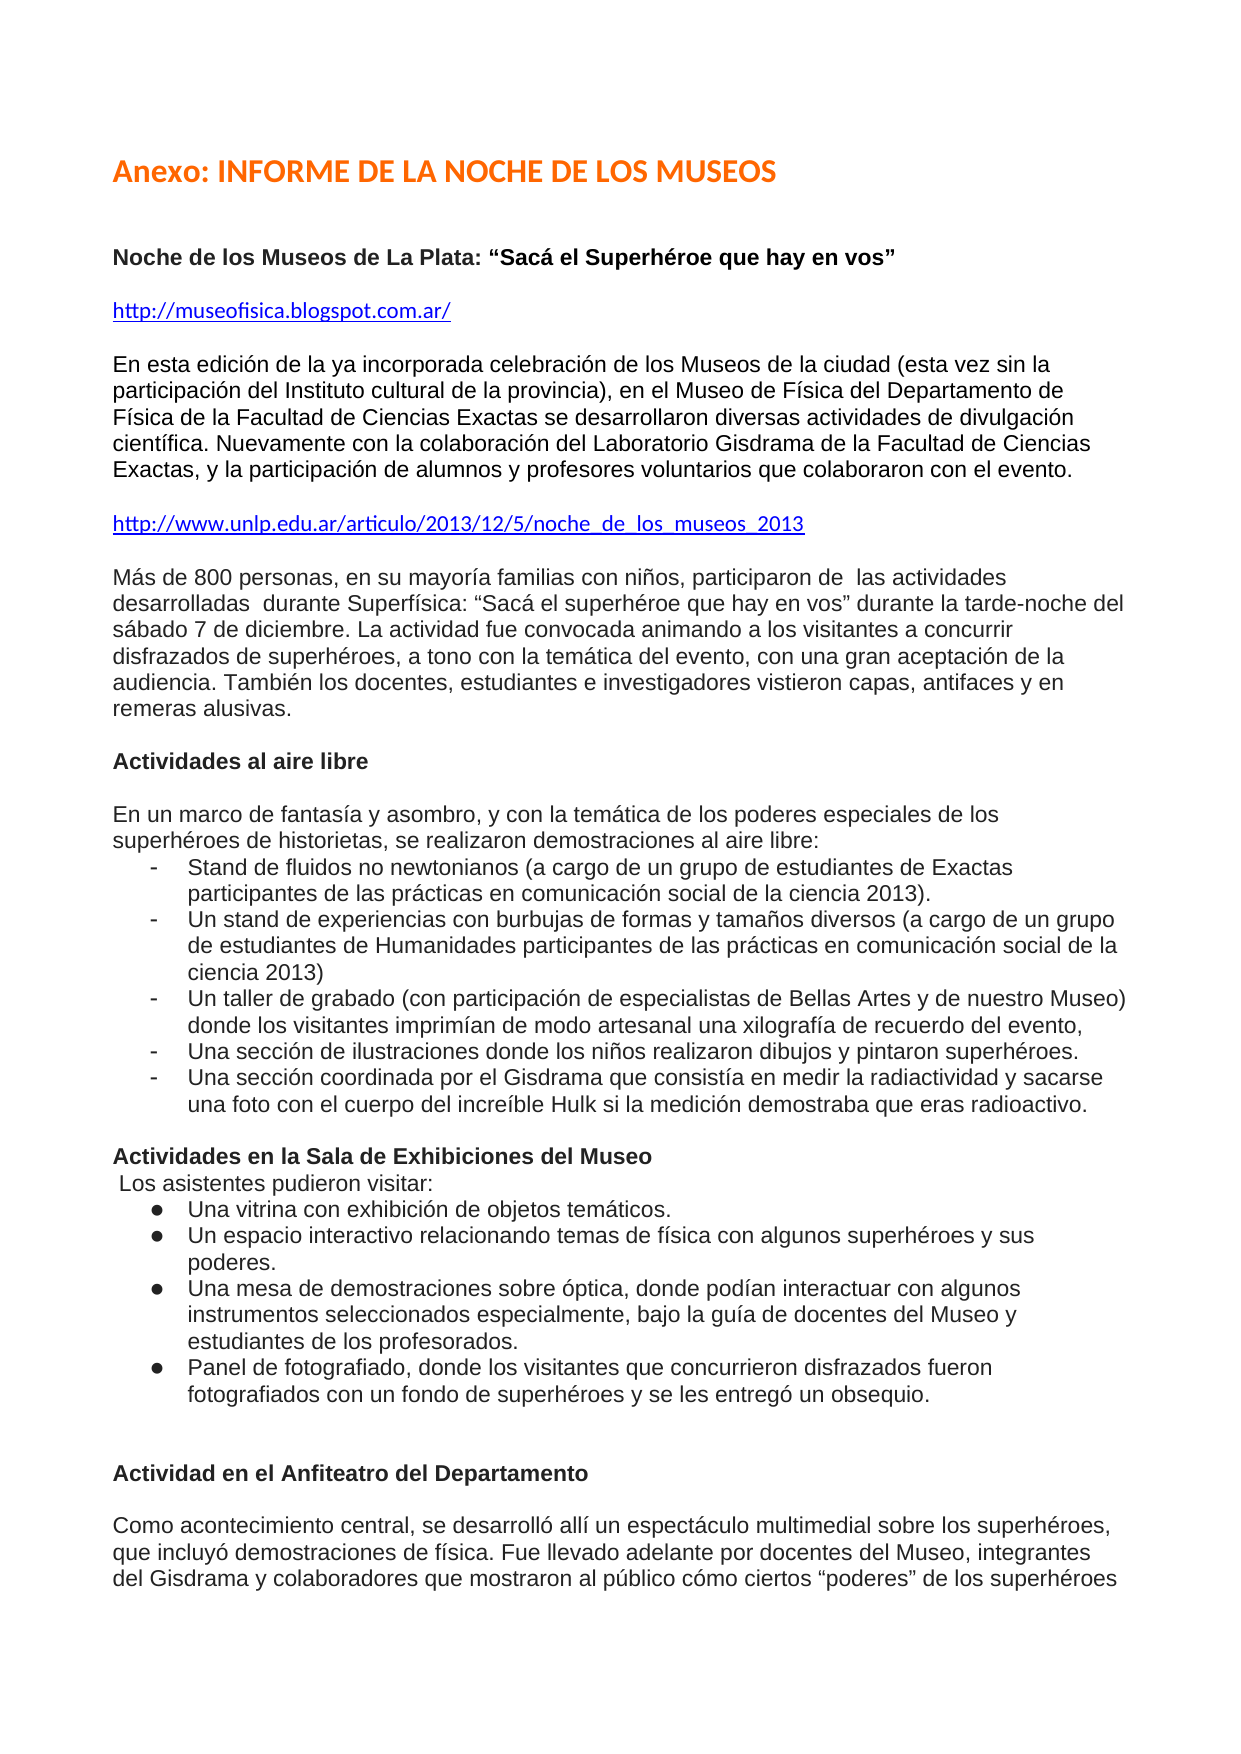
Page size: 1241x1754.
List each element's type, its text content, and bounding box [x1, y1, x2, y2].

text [112, 1512, 1128, 1591]
list Una mesa de demostraciones sobre óptica, donde podían interactuar con algunos instrumentos seleccionados especialmente, bajo la guía de docentes del Museo y estudiantes de los profesorados. [150, 1275, 1128, 1354]
list Un taller de grabado (con participación de especialistas de Bellas Artes y de nuestro Museo) donde los visitantes imprimían de modo artesanal una xilografía de recuerdo del evento, [150, 985, 1128, 1038]
text Noche de los Museos de La Plata: “Sacá el Superhéroe que hay en vos” [112, 244, 1128, 270]
list Una sección coordinada por el Gisdrama que consistía en medir la radiactividad y sacarse una foto con el cuerpo del increíble Hulk si la medición demostraba que eras radioactivo. [150, 1064, 1128, 1117]
text En un marco de fantasía y asombro, y con la temática de los poderes especiales de los superhéroes de historietas, se realizaron demostraciones al aire libre: [112, 801, 1128, 853]
text En esta edición de la ya incorporada celebración de los Museos de la ciudad (esta vez sin la participación del Instituto cultural de la provincia), en el Museo de Física del Departamento de Física de la Facultad de Ciencias Exactas se desarrollaron diversas actividades de divulgación científica. Nuevamente con la colaboración del Laboratorio Gisdrama de la Facultad de Ciencias Exactas, y la participación de alumnos y profesores voluntarios que colaboraron con el evento. [112, 351, 1128, 483]
text Actividades al aire libre [112, 748, 1128, 774]
text Actividad en el Anfiteatro del Departamento [112, 1459, 1128, 1486]
list Stand de fluidos no newtonianos (a cargo de un grupo de estudiantes de Exactas participantes de las prácticas en comunicación social de la ciencia 2013). [150, 853, 1128, 906]
text http://museofisica.blogspot.com.ar/ [112, 297, 1128, 325]
list Una vitrina con exhibición de objetos temáticos. [150, 1196, 1128, 1222]
text Los asistentes pudieron visitar: [112, 1170, 1128, 1196]
list Una sección de ilustraciones donde los niños realizaron dibujos y pintaron superhéroes. [150, 1038, 1128, 1064]
list Un stand de experiencias con burbujas de formas y tamaños diversos (a cargo de un grupo de estudiantes de Humanidades participantes de las prácticas en comunicación social de la ciencia 2013) [150, 906, 1128, 985]
list Panel de fotografiado, donde los visitantes que concurrieron disfrazados fueron fotografiados con un fondo de superhéroes y se les entregó un obsequio. [150, 1354, 1128, 1407]
text http://www.unlp.edu.ar/articulo/2013/12/5/noche_de_los_museos_2013 [112, 509, 1128, 537]
text Actividades en la Sala de Exhibiciones del Museo [112, 1143, 1128, 1170]
text Anexo: INFORME DE LA NOCHE DE LOS MUSEOS [112, 150, 1128, 191]
list Un espacio interactivo relacionando temas de física con algunos superhéroes y sus poderes. [150, 1222, 1128, 1275]
text Más de 800 personas, en su mayoría familias con niños, participaron de las actividades desarrolladas durante Superfísica: “Sacá el superhéroe que hay en vos” durante la tarde-noche del sábado 7 de diciembre. La actividad fue convocada animando a los visitantes a concurrir disfrazados de superhéroes, a tono con la temática del evento, con una gran aceptación de la audiencia. También los docentes, estudiantes e investigadores vistieron capas, antifaces y en remeras alusivas. [112, 563, 1128, 722]
